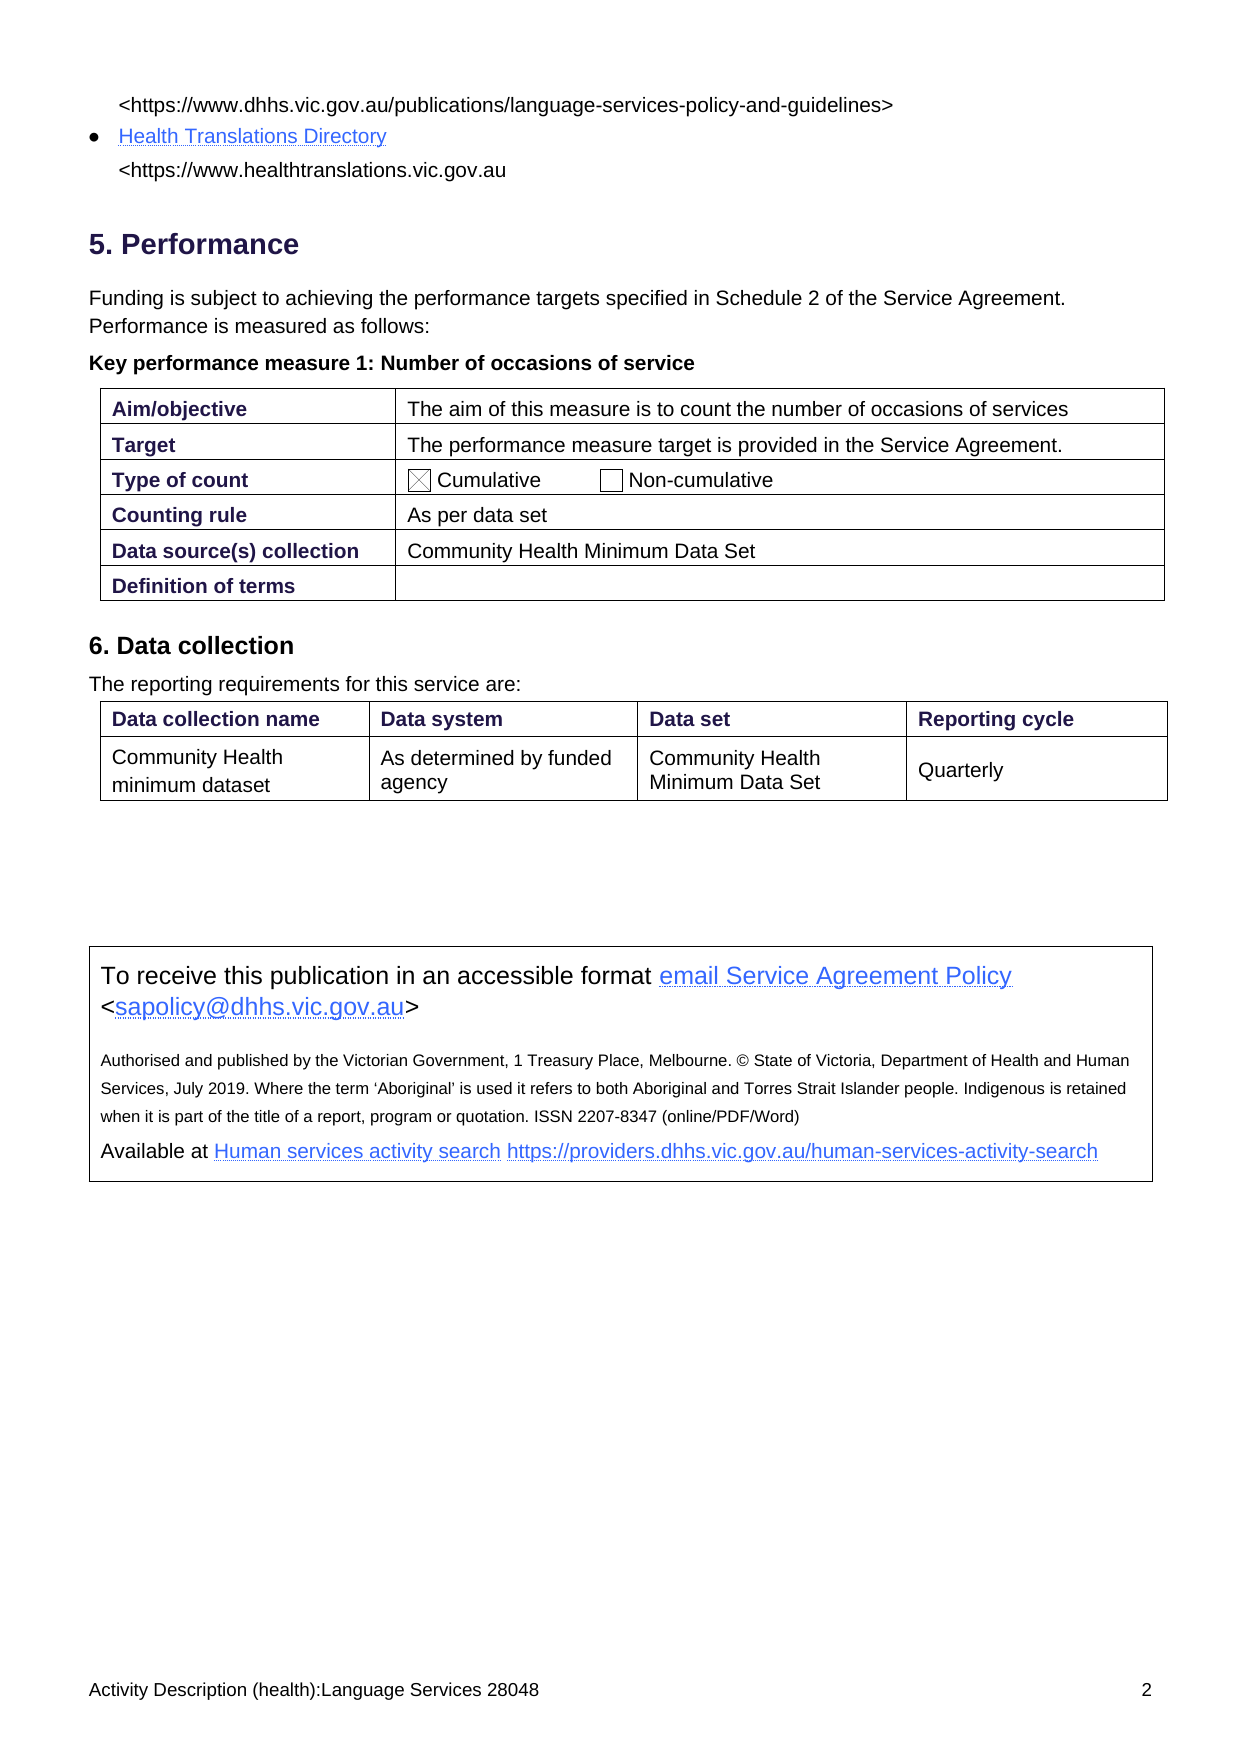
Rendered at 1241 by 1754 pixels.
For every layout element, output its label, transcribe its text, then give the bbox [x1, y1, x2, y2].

table_header Data collection name [101, 702, 369, 736]
table_header Data set [638, 702, 906, 736]
table_cell Type of count [101, 460, 395, 494]
table_header The aim of this measure is to count the number of occasions of services [396, 389, 1164, 423]
table_cell Data source(s) collection [101, 530, 395, 565]
table_cell The performance measure target is provided in the Service Agreement. [396, 424, 1164, 458]
table_cell Community Health minimum dataset [101, 737, 369, 800]
list <https://www.dhhs.vic.gov.au/publications/language-services-policy-and-guidelines> [118, 89, 1152, 117]
text Health Translations Directory [89, 121, 1152, 149]
table_cell As determined by funded agency [370, 737, 637, 800]
table_header To receive this publication in an accessible format email Service Agreement Policy <sapolicy@dhhs.vic.gov.au> Authorised and published by the Victorian Government, 1 Treasury Place, Melbourne. © State of Victoria, Department of Health and Human Services, July 2019. Where the term ‘Aboriginal’ is used it refers to both Aboriginal and Torres Strait Islander people. Indigenous is retained when it is part of the title of a report, program or quotation. ISSN 2207-8347 (online/PDF/Word) Available at Human services activity search https://providers.dhhs.vic.gov.au/human-services-activity-search [90, 947, 1152, 1181]
table_cell [396, 566, 1164, 600]
table_cell Counting rule [101, 495, 395, 529]
table_cell Target [101, 424, 395, 458]
subtitle 6. Data collection [89, 630, 1152, 659]
text Funding is subject to achieving the performance targets specified in Schedule 2 of the Service Agreement. Performance is measured as follows: [89, 281, 1152, 338]
subtitle 5. Performance [89, 215, 1152, 261]
table_cell Quarterly [907, 737, 1167, 800]
text Key performance measure 1: Number of occasions of service [89, 350, 1152, 375]
list <https://www.healthtranslations.vic.gov.au [118, 153, 1152, 181]
table_header Data system [370, 702, 637, 736]
table_header Reporting cycle [907, 702, 1167, 736]
table_cell Community Health Minimum Data Set [638, 737, 906, 800]
table_cell Cumulative Non-cumulative [396, 460, 1164, 494]
table_cell Community Health Minimum Data Set [396, 530, 1164, 565]
table_header Aim/objective [101, 389, 395, 423]
table_cell Definition of terms [101, 566, 395, 600]
table_cell As per data set [396, 495, 1164, 529]
text The reporting requirements for this service are: [89, 672, 1152, 696]
